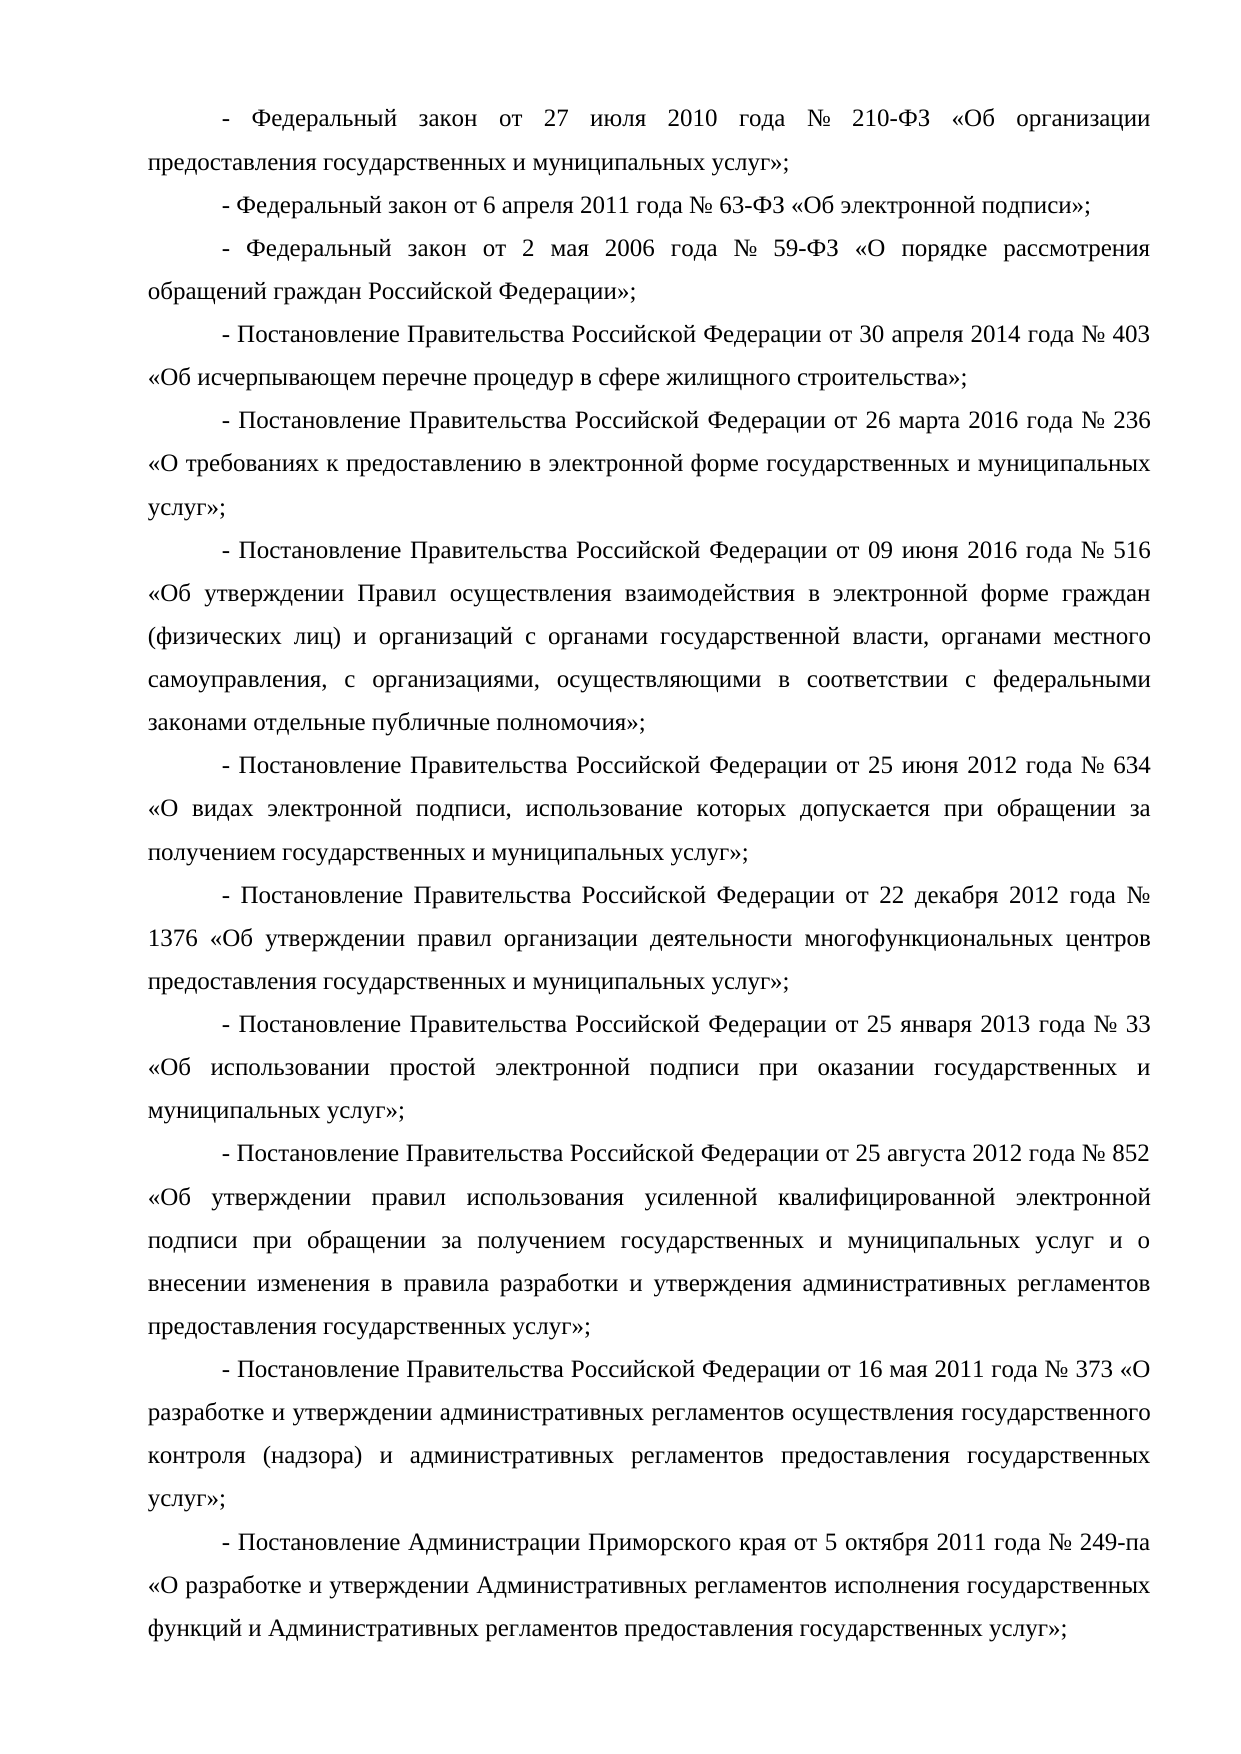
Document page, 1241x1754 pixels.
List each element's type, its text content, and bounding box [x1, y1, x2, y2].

text - Постановление Правительства Российской Федерации от 25 января 2013 года № 33 «Об использовании простой электронной подписи при оказании государственных и муниципальных услуг»; [148, 1009, 1152, 1124]
text - Федеральный закон от 27 июля 2010 года № 210-ФЗ «Об организации предоставления государственных и муниципальных услуг»; [148, 103, 1152, 175]
text - Постановление Правительства Российской Федерации от 26 марта 2016 года № 236 «О требованиях к предоставлению в электронной форме государственных и муниципальных услуг»; [148, 405, 1152, 520]
text - Постановление Правительства Российской Федерации от 22 декабря 2012 года № 1376 «Об утверждении правил организации деятельности многофункциональных центров предоставления государственных и муниципальных услуг»; [148, 880, 1152, 995]
text - Постановление Администрации Приморского края от 5 октября 2011 года № 249-па «О разработке и утверждении Административных регламентов исполнения государственных функций и Административных регламентов предоставления государственных услуг»; [148, 1527, 1152, 1642]
text - Постановление Правительства Российской Федерации от 25 июня 2012 года № 634 «О видах электронной подписи, использование которых допускается при обращении за получением государственных и муниципальных услуг»; [148, 750, 1152, 865]
text - Постановление Правительства Российской Федерации от 25 августа 2012 года № 852 «Об утверждении правил использования усиленной квалифицированной электронной подписи при обращении за получением государственных и муниципальных услуг и о внесении изменения в правила разработки и утверждения административных регламентов предоставления государственных услуг»; [148, 1138, 1152, 1340]
text - Постановление Правительства Российской Федерации от 30 апреля 2014 года № 403 «Об исчерпывающем перечне процедур в сфере жилищного строительства»; [148, 319, 1152, 391]
text - Постановление Правительства Российской Федерации от 16 мая 2011 года № 373 «О разработке и утверждении административных регламентов осуществления государственного контроля (надзора) и административных регламентов предоставления государственных услуг»; [148, 1354, 1152, 1512]
text - Федеральный закон от 6 апреля 2011 года № 63-ФЗ «Об электронной подписи»; [148, 190, 1152, 218]
text - Постановление Правительства Российской Федерации от 09 июня 2016 года № 516 «Об утверждении Правил осуществления взаимодействия в электронной форме граждан (физических лиц) и организаций с органами государственной власти, органами местного самоуправления, с организациями, осуществляющими в соответствии с федеральными законами отдельные публичные полномочия»; [148, 535, 1152, 736]
text - Федеральный закон от 2 мая 2006 года № 59-ФЗ «О порядке рассмотрения обращений граждан Российской Федерации»; [148, 233, 1152, 305]
